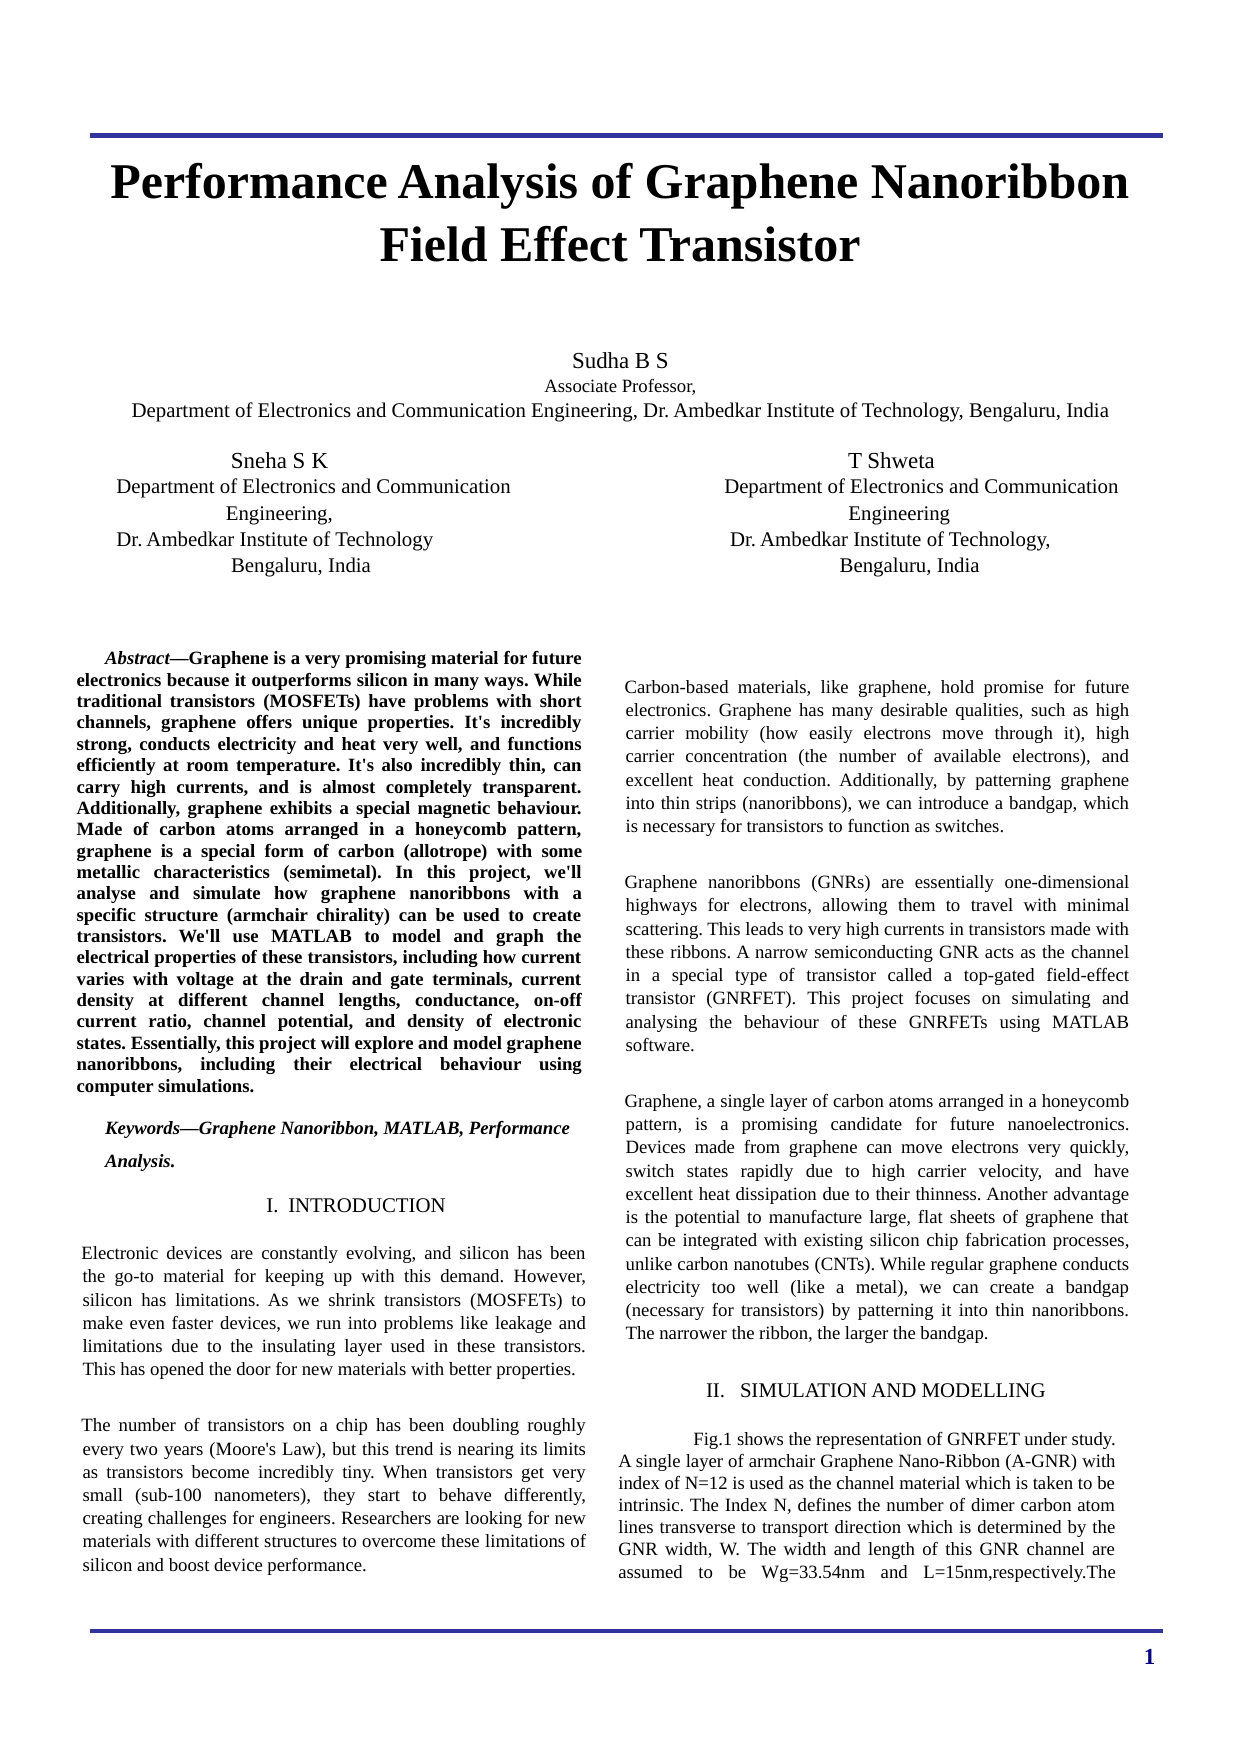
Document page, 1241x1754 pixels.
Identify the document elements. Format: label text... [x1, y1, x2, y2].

text Sneha S K T Shweta [76, 447, 1125, 473]
subtitle INTRODUCTION [129, 1193, 582, 1217]
text Abstract—Graphene is a very promising material for future electronics because it outperforms silicon in many ways. While traditional transistors (MOSFETs) have problems with short channels, graphene offers unique properties. It's incredibly strong, conducts electricity and heat very well, and functions efficiently at room temperature. It's also incredibly thin, can carry high currents, and is almost completely transparent. Additionally, graphene exhibits a special magnetic behaviour. Made of carbon atoms arranged in a honeycomb pattern, graphene is a special form of carbon (allotrope) with some metallic characteristics (semimetal). In this project, we'll analyse and simulate how graphene nanoribbons with a specific structure (armchair chirality) can be used to create transistors. We'll use MATLAB to model and graph the electrical properties of these transistors, including how current varies with voltage at the drain and gate terminals, current density at different channel lengths, conductance, on-off current ratio, channel potential, and density of electronic states. Essentially, this project will explore and model graphene nanoribbons, including their electrical behaviour using computer simulations. [76, 648, 582, 1096]
text Keywords—Graphene Nanoribbon, MATLAB, Performance Analysis. [105, 1117, 587, 1172]
subtitle Department of Electronics and Communication Department of Electronics and Communication [111, 474, 1130, 498]
subtitle SIMULATION AND MODELLING [653, 1378, 1098, 1402]
text Carbon-based materials, like graphene, hold promise for future electronics. Graphene has many desirable qualities, such as high carrier mobility (how easily electrons move through it), high carrier concentration (the number of available electrons), and excellent heat conduction. Additionally, by patterning graphene into thin strips (nanoribbons), we can introduce a bandgap, which is necessary for transistors to function as switches. [624, 676, 1130, 837]
subtitle Bengaluru, India Bengaluru, India [111, 553, 1130, 577]
text Associate Professor, [110, 375, 1130, 397]
text Graphene, a single layer of carbon atoms arranged in a honeycomb pattern, is a promising candidate for future nanoelectronics. Devices made from graphene can move electrons very quickly, switch states rapidly due to high carrier velocity, and have excellent heat dissipation due to their thinness. Another advantage is the potential to manufacture large, flat sheets of graphene that can be integrated with existing silicon chip fabrication processes, unlike carbon nanotubes (CNTs). While regular graphene conducts electricity too well (like a metal), we can create a bandgap (necessary for transistors) by patterning it into thin nanoribbons. The narrower the ribbon, the larger the bandgap. [624, 1090, 1130, 1344]
text Graphene nanoribbons (GNRs) are essentially one-dimensional highways for electrons, allowing them to travel with minimal scattering. This leads to very high currents in transistors made with these ribbons. A narrow semiconducting GNR acts as the channel in a special type of transistor called a top-gated field-effect transistor (GNRFET). This project focuses on simulating and analysing the behaviour of these GNRFETs using MATLAB software. [624, 871, 1130, 1055]
subtitle Engineering, Engineering [111, 501, 1130, 524]
text The number of transistors on a chip has been doubling roughly every two years (Moore's Law), but this trend is nearing its limits as transistors become incredibly tiny. When transistors get very small (sub-100 nanometers), they start to behave differently, creating challenges for engineers. Researchers are looking for new materials with different structures to overcome these limitations of silicon and boost device performance. [81, 1414, 587, 1575]
subtitle Dr. Ambedkar Institute of Technology Dr. Ambedkar Institute of Technology, [111, 527, 1130, 551]
subtitle Department of Electronics and Communication Engineering, Dr. Ambedkar Institute of Technology, Bengaluru, India [111, 398, 1130, 422]
text Electronic devices are constantly evolving, and silicon has been the go-to material for keeping up with this demand. However, silicon has limitations. As we shrink transistors (MOSFETs) to make even faster devices, we run into problems like leakage and limitations due to the insulating layer used in these transistors. This has opened the door for new materials with better properties. [81, 1242, 587, 1380]
text Performance Analysis of Graphene Nanoribbon Field Effect Transistor [110, 152, 1130, 272]
text Sudha B S [110, 347, 1130, 373]
